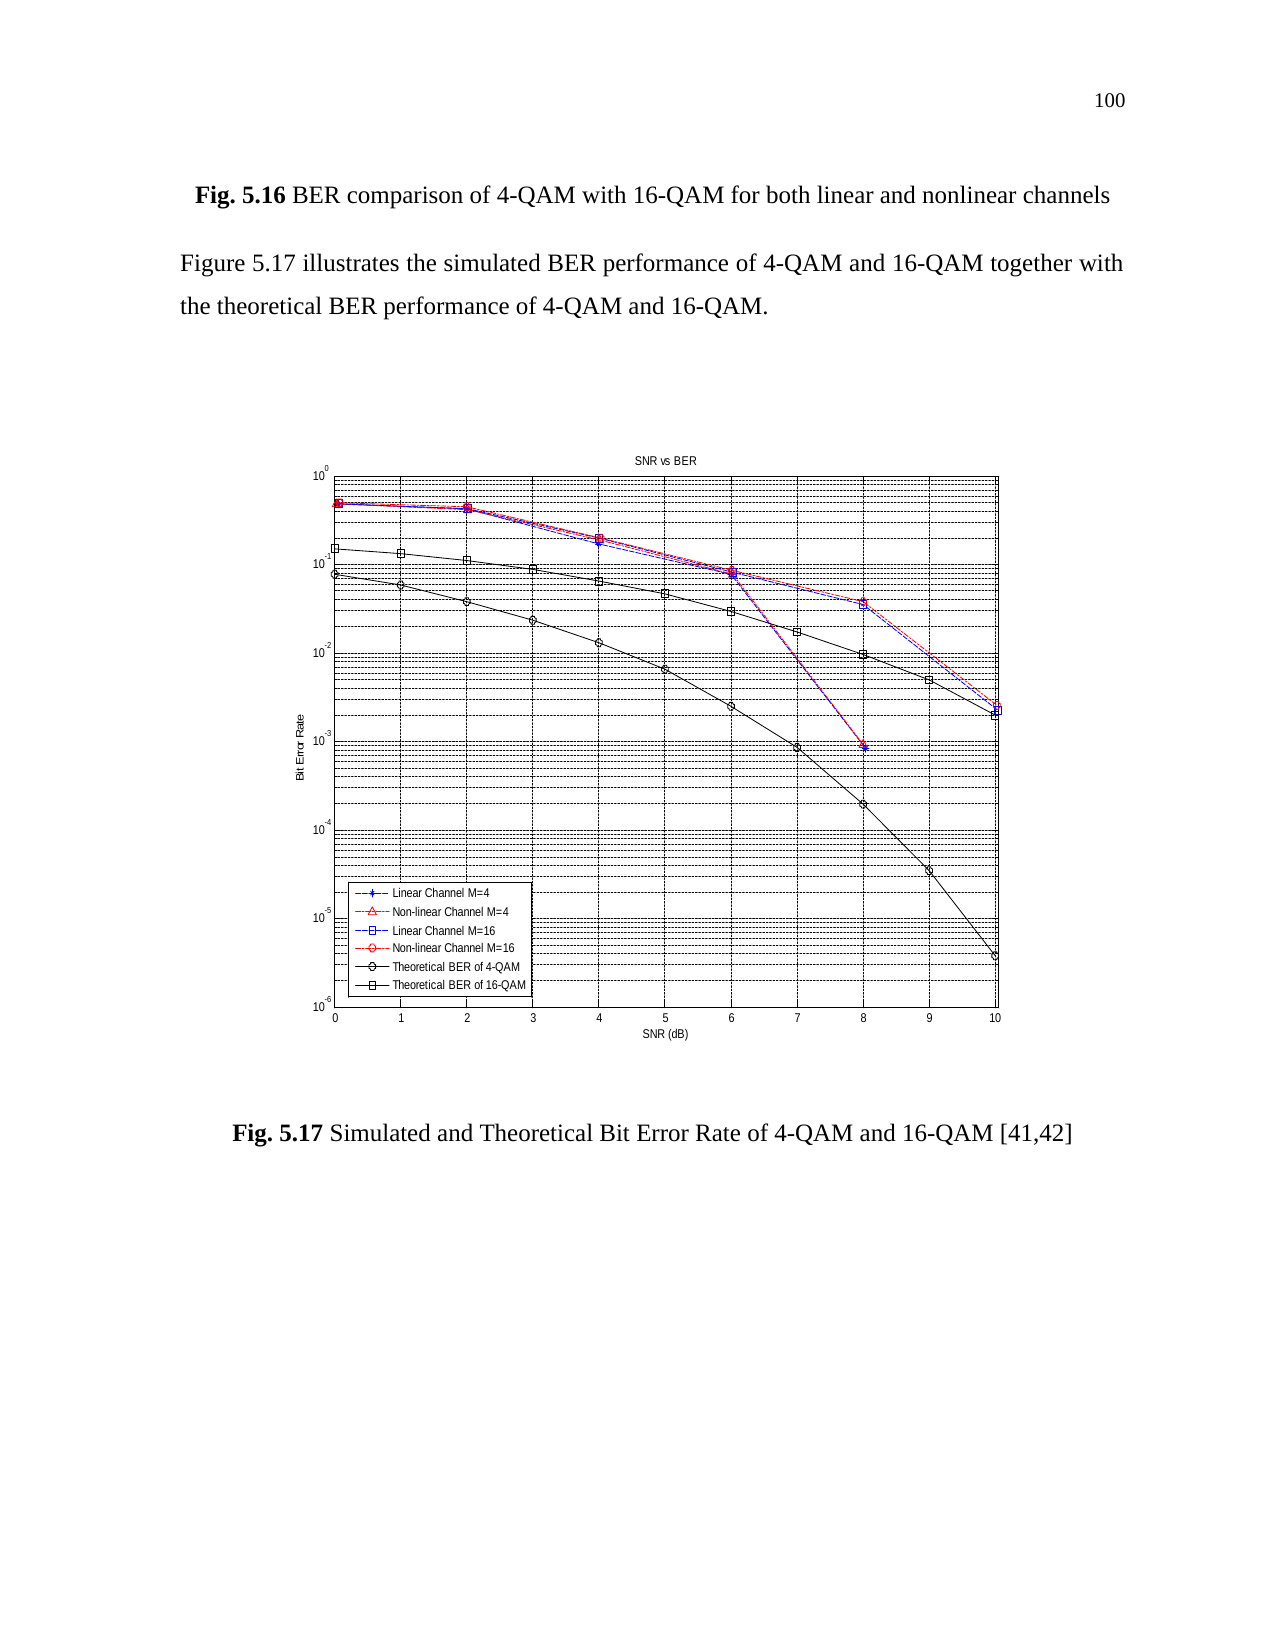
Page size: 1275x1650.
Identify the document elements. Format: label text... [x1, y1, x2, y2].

text Figure 5.17 illustrates the simulated BER performance of 4-QAM and 16-QAM together with the theoretical BER performance of 4-QAM and 16-QAM. [180, 248, 1125, 320]
text Fig. 5.17 Simulated and Theoretical Bit Error Rate of 4-QAM and 16-QAM [41,42] [180, 427, 1125, 1147]
text Fig. 5.16 BER comparison of 4-QAM with 16-QAM for both linear and nonlinear channels [180, 180, 1125, 209]
